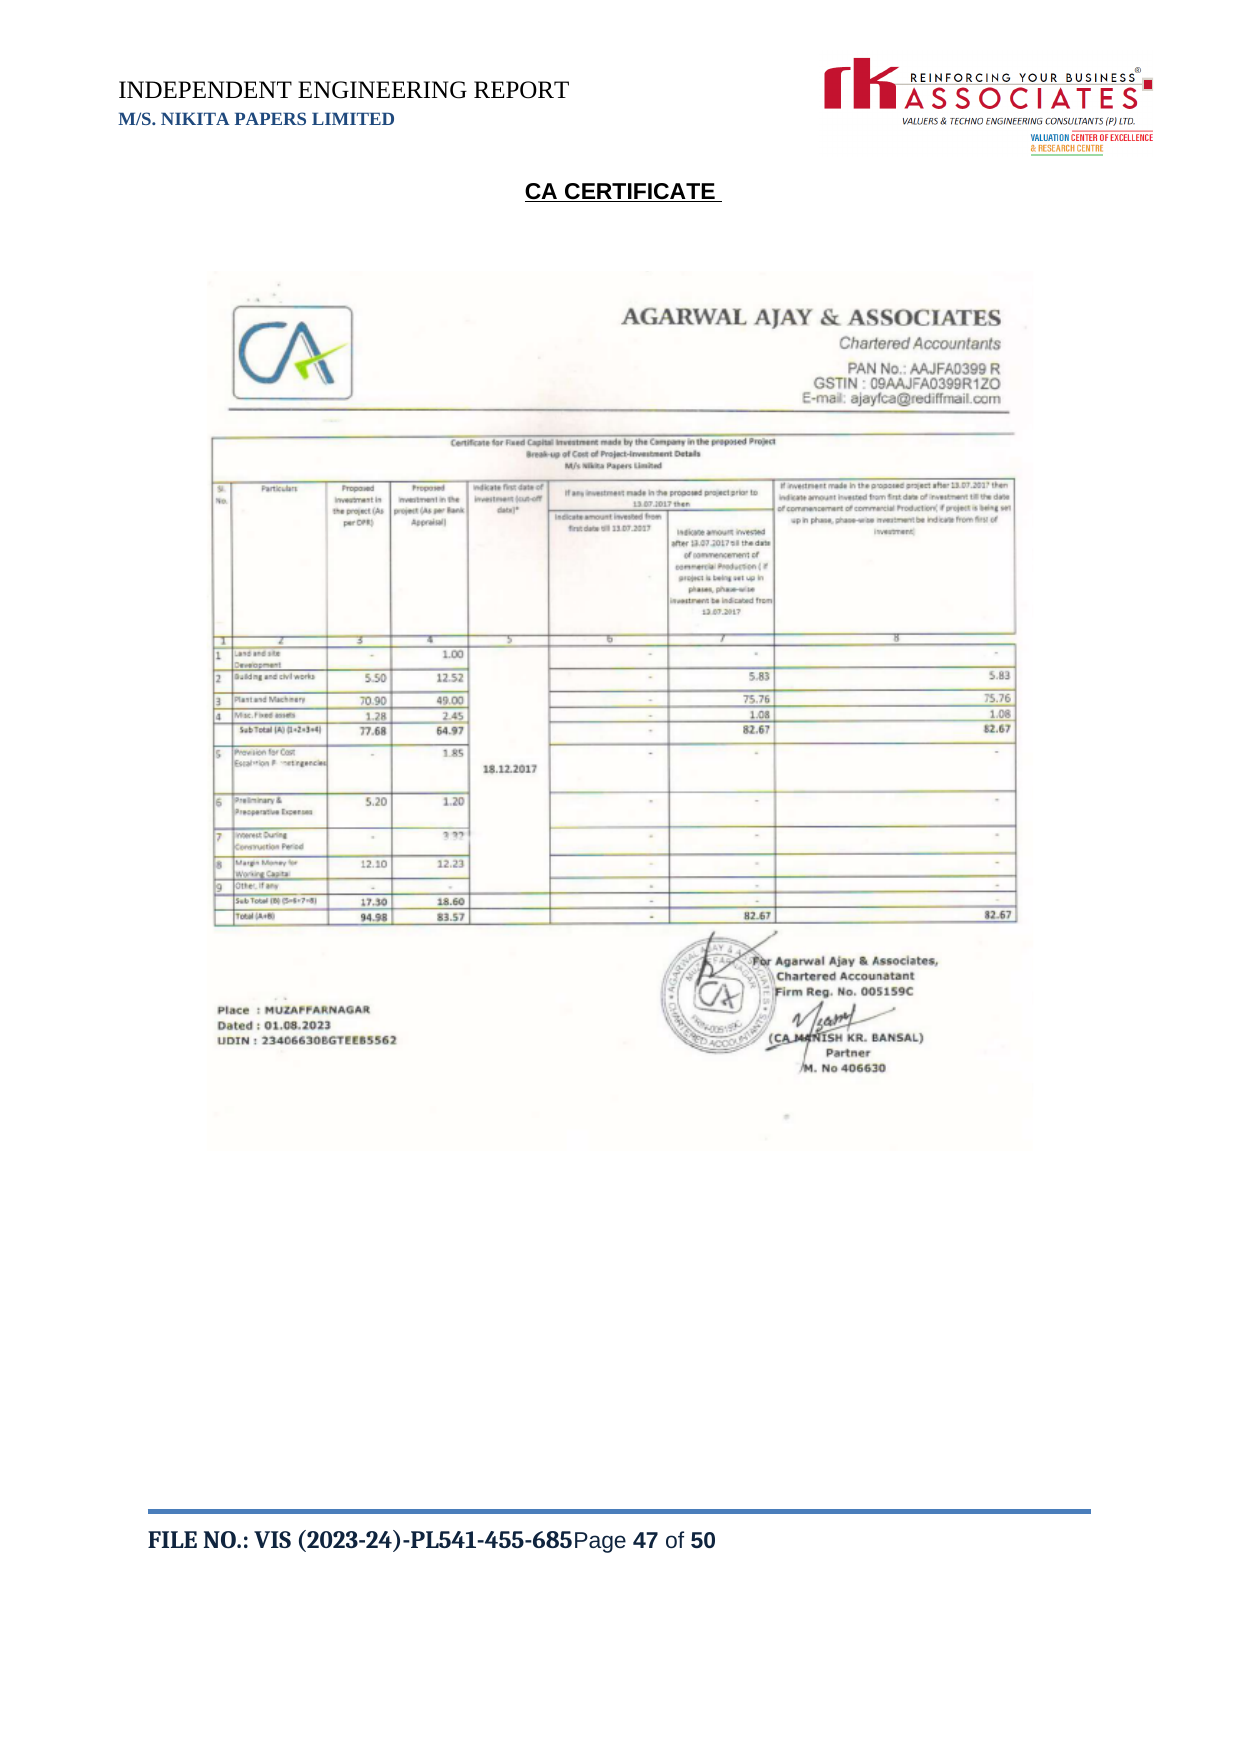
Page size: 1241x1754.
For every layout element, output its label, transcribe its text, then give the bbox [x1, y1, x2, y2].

text CA CERTIFICATE [148, 178, 1092, 204]
picture [818, 50, 1153, 156]
